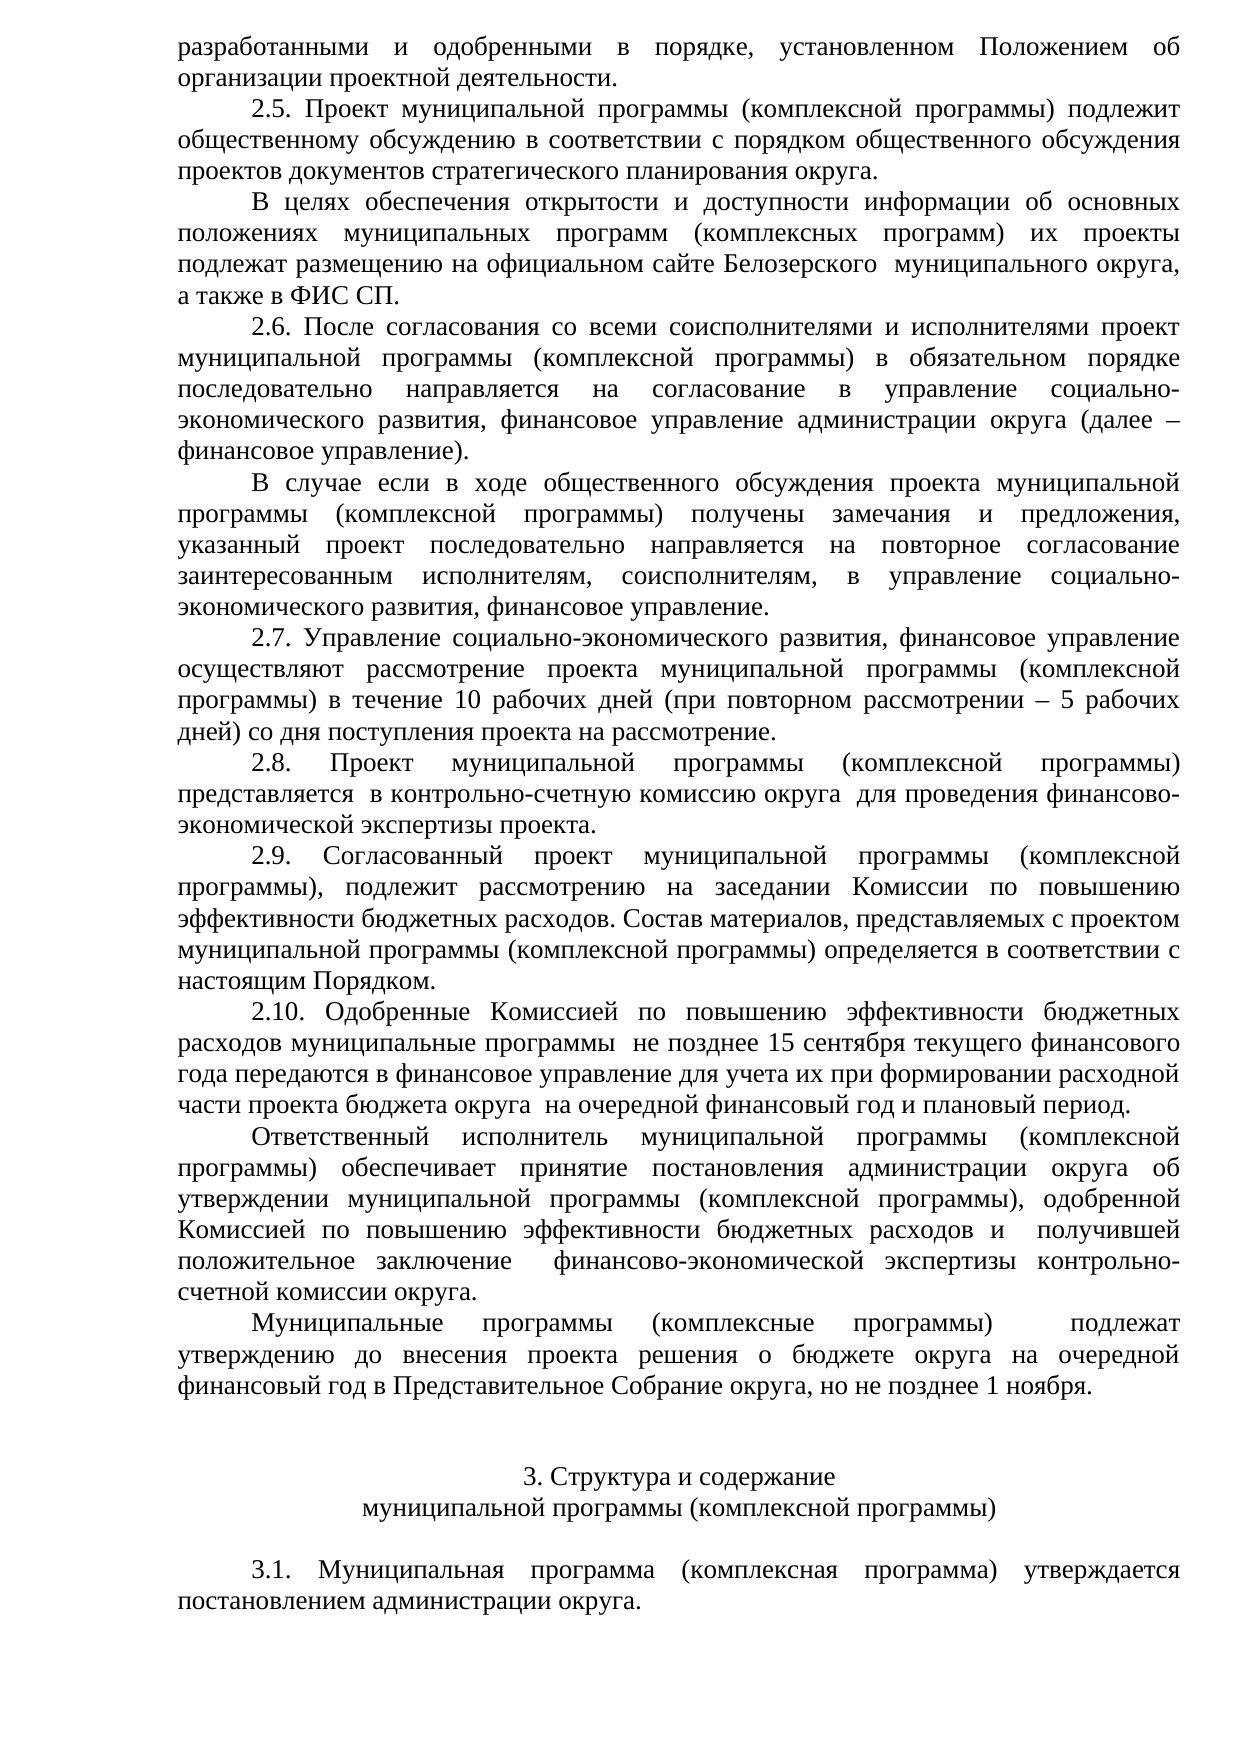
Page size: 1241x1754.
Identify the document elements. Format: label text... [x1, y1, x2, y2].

text Ответственный исполнитель муниципальной программы (комплексной программы) обеспечивает принятие постановления администрации округа об утверждении муниципальной программы (комплексной программы), одобренной Комиссией по повышению эффективности бюджетных расходов и получившей положительное заключение финансово-экономической экспертизы контрольно-счетной комиссии округа. [177, 1120, 1181, 1307]
text 2.6. После согласования со всеми соисполнителями и исполнителями проект муниципальной программы (комплексной программы) в обязательном порядке последовательно направляется на согласование в управление социально-экономического развития, финансовое управление администрации округа (далее – финансовое управление). [177, 310, 1181, 466]
text 2.7. Управление социально-экономического развития, финансовое управление осуществляют рассмотрение проекта муниципальной программы (комплексной программы) в течение 10 рабочих дней (при повторном рассмотрении – 5 рабочих дней) со дня поступления проекта на рассмотрение. [177, 621, 1181, 746]
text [177, 29, 1181, 92]
text 3.1. Муниципальная программа (комплексная программа) утверждается постановлением администрации округа. [177, 1553, 1181, 1616]
text муниципальной программы (комплексной программы) [177, 1491, 1181, 1522]
text 2.9. Согласованный проект муниципальной программы (комплексной программы), подлежит рассмотрению на заседании Комиссии по повышению эффективности бюджетных расходов. Состав материалов, представляемых с проектом муниципальной программы (комплексной программы) определяется в соответствии с настоящим Порядком. [177, 839, 1181, 995]
text В целях обеспечения открытости и доступности информации об основных положениях муниципальных программ (комплексных программ) их проекты подлежат размещению на официальном сайте Белозерского муниципального округа, а также в ФИС СП. [177, 185, 1181, 310]
text 3. Структура и содержание [177, 1460, 1181, 1491]
text 2.10. Одобренные Комиссией по повышению эффективности бюджетных расходов муниципальные программы не позднее 15 сентября текущего финансового года передаются в финансовое управление для учета их при формировании расходной части проекта бюджета округа на очередной финансовый год и плановый период. [177, 995, 1181, 1120]
text В случае если в ходе общественного обсуждения проекта муниципальной программы (комплексной программы) получены замечания и предложения, указанный проект последовательно направляется на повторное согласование заинтересованным исполнителям, соисполнителям, в управление социально-экономического развития, финансовое управление. [177, 466, 1181, 621]
text 2.8. Проект муниципальной программы (комплексной программы) представляется в контрольно-счетную комиссию округа для проведения финансово-экономической экспертизы проекта. [177, 746, 1181, 839]
text 2.5. Проект муниципальной программы (комплексной программы) подлежит общественному обсуждению в соответствии с порядком общественного обсуждения проектов документов стратегического планирования округа. [177, 92, 1181, 185]
text Муниципальные программы (комплексные программы) подлежат утверждению до внесения проекта решения о бюджете округа на очередной финансовый год в Представительное Собрание округа, но не позднее 1 ноября. [177, 1307, 1181, 1400]
